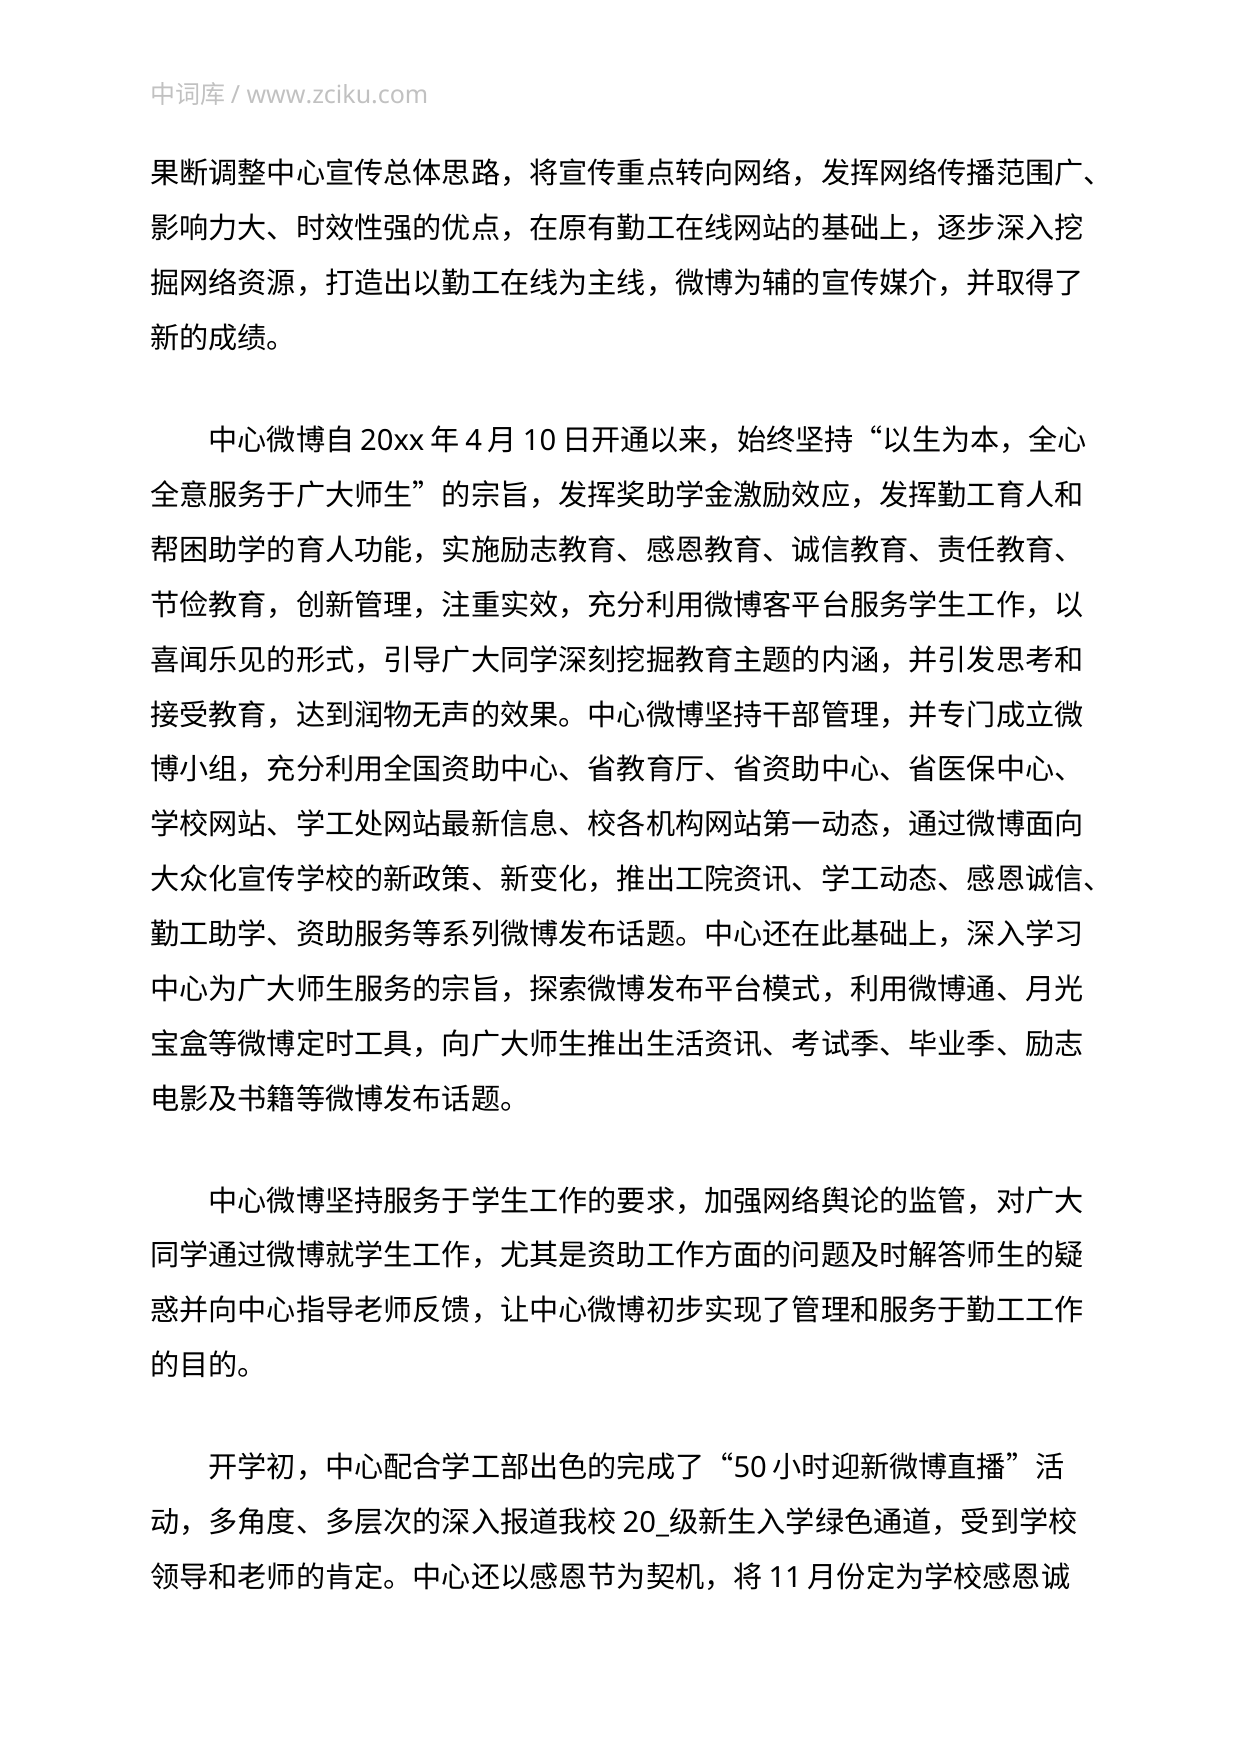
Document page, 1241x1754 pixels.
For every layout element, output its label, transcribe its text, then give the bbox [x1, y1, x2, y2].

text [150, 150, 1090, 357]
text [150, 1443, 1090, 1596]
text 中心微博坚持服务于学生工作的要求，加强网络舆论的监管，对广大同学通过微博就学生工作，尤其是资助工作方面的问题及时解答师生的疑惑并向中心指导老师反馈，让中心微博初步实现了管理和服务于勤工工作的目的。 [150, 1177, 1090, 1384]
text 中心微博自20xx年4月10日开通以来，始终坚持“以生为本，全心全意服务于广大师生”的宗旨，发挥奖助学金激励效应，发挥勤工育人和帮困助学的育人功能，实施励志教育、感恩教育、诚信教育、责任教育、节俭教育，创新管理，注重实效，充分利用微博客平台服务学生工作，以喜闻乐见的形式，引导广大同学深刻挖掘教育主题的内涵，并引发思考和接受教育，达到润物无声的效果。中心微博坚持干部管理，并专门成立微博小组，充分利用全国资助中心、省教育厅、省资助中心、省医保中心、学校网站、学工处网站最新信息、校各机构网站第一动态，通过微博面向大众化宣传学校的新政策、新变化，推出工院资讯、学工动态、感恩诚信、勤工助学、资助服务等系列微博发布话题。中心还在此基础上，深入学习中心为广大师生服务的宗旨，探索微博发布平台模式，利用微博通、月光宝盒等微博定时工具，向广大师生推出生活资讯、考试季、毕业季、励志电影及书籍等微博发布话题。 [150, 416, 1090, 1118]
